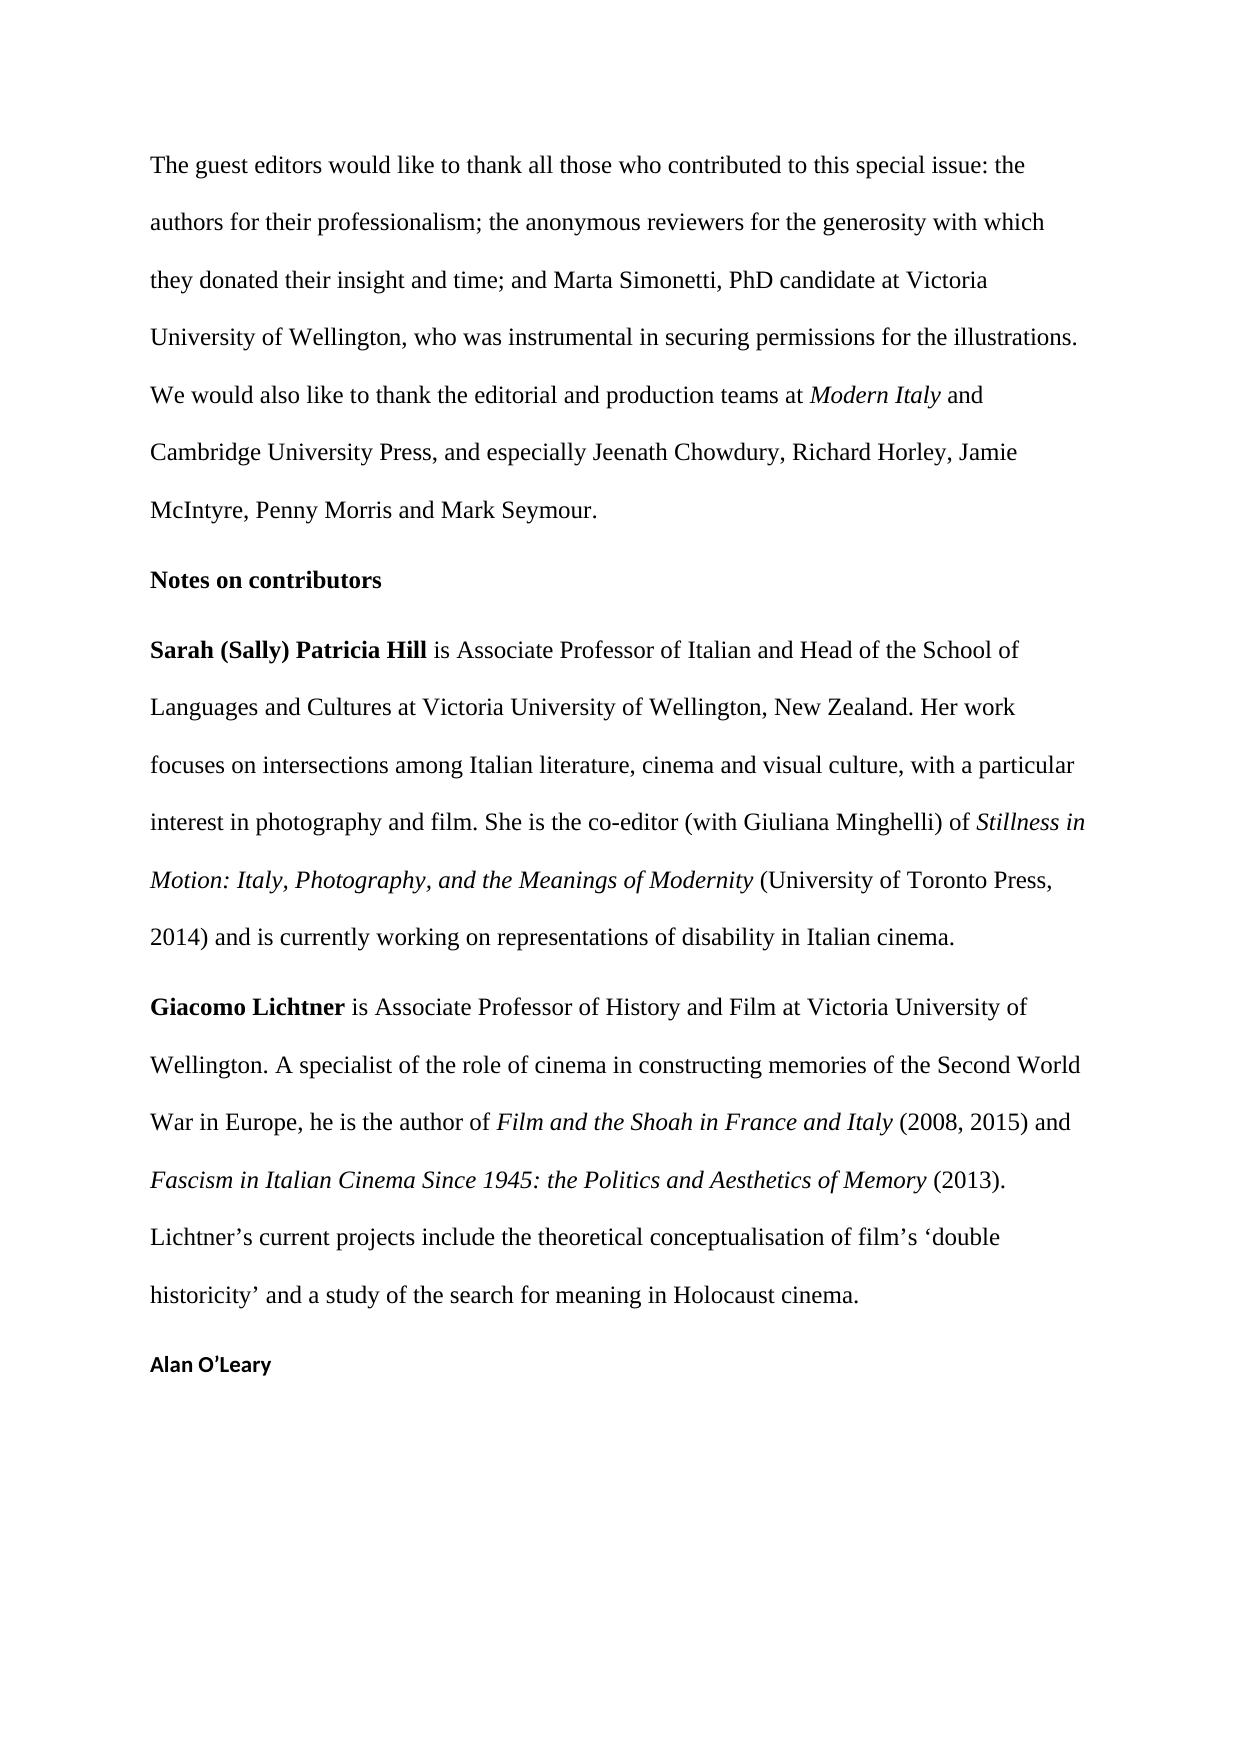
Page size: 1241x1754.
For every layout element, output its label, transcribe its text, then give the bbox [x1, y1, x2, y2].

text The guest editors would like to thank all those who contributed to this special issue: the authors for their professionalism; the anonymous reviewers for the generosity with which they donated their insight and time; and Marta Simonetti, PhD candidate at Victoria University of Wellington, who was instrumental in securing permissions for the illustrations. We would also like to thank the editorial and production teams at Modern Italy and Cambridge University Press, and especially Jeenath Chowdury, Richard Horley, Jamie McIntyre, Penny Morris and Mark Seymour. [150, 150, 1090, 524]
text Notes on contributors [150, 565, 1090, 594]
text Alan O’Leary [150, 1350, 1090, 1378]
text Sarah (Sally) Patricia Hill is Associate Professor of Italian and Head of the School of Languages and Cultures at Victoria University of Wellington, New Zealand. Her work focuses on intersections among Italian literature, cinema and visual culture, with a particular interest in photography and film. She is the co-editor (with Giuliana Minghelli) of Stillness in Motion: Italy, Photography, and the Meanings of Modernity (University of Toronto Press, 2014) and is currently working on representations of disability in Italian cinema. [150, 635, 1090, 951]
text Giacomo Lichtner is Associate Professor of History and Film at Victoria University of Wellington. A specialist of the role of cinema in constructing memories of the Second World War in Europe, he is the author of Film and the Shoah in France and Italy (2008, 2015) and Fascism in Italian Cinema Since 1945: the Politics and Aesthetics of Memory (2013). Lichtner’s current projects include the theoretical conceptualisation of film’s ‘double historicity’ and a study of the search for meaning in Holocaust cinema. [150, 992, 1090, 1309]
